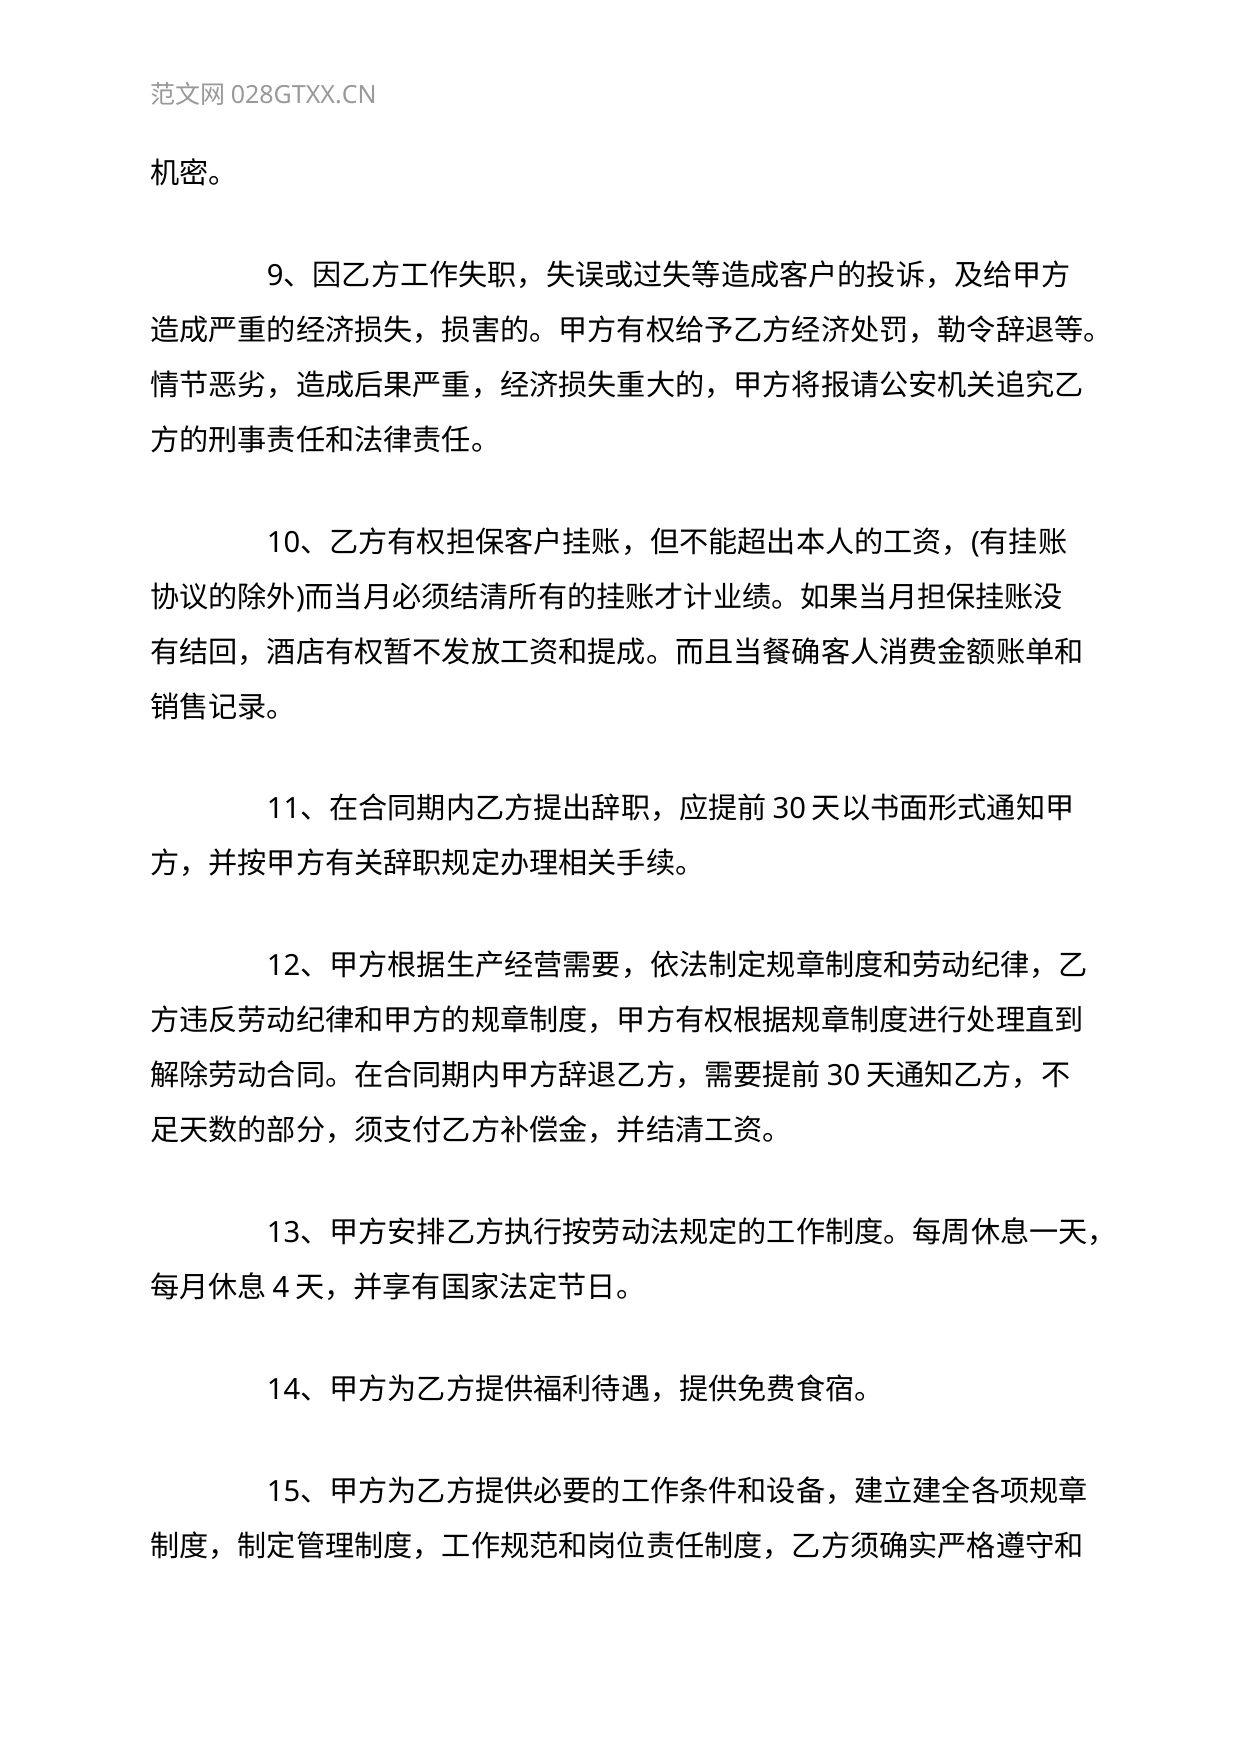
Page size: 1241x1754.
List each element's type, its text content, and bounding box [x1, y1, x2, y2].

text 12、甲方根据生产经营需要，依法制定规章制度和劳动纪律，乙方违反劳动纪律和甲方的规章制度，甲方有权根据规章制度进行处理直到解除劳动合同。在合同期内甲方辞退乙方，需要提前30天通知乙方，不足天数的部分，须支付乙方补偿金，并结清工资。 [150, 942, 1090, 1149]
text 13、甲方安排乙方执行按劳动法规定的工作制度。每周休息一天，每月休息4天，并享有国家法定节日。 [150, 1208, 1090, 1306]
text 14、甲方为乙方提供福利待遇，提供免费食宿。 [150, 1365, 1090, 1408]
text 10、乙方有权担保客户挂账，但不能超出本人的工资，(有挂账协议的除外)而当月必须结清所有的挂账才计业绩。如果当月担保挂账没有结回，酒店有权暂不发放工资和提成。而且当餐确客人消费金额账单和销售记录。 [150, 518, 1090, 726]
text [150, 1467, 1090, 1565]
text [150, 150, 1090, 192]
text 11、在合同期内乙方提出辞职，应提前30天以书面形式通知甲方，并按甲方有关辞职规定办理相关手续。 [150, 785, 1090, 882]
text 9、因乙方工作失职，失误或过失等造成客户的投诉，及给甲方造成严重的经济损失，损害的。甲方有权给予乙方经济处罚，勒令辞退等。情节恶劣，造成后果严重，经济损失重大的，甲方将报请公安机关追究乙方的刑事责任和法律责任。 [150, 252, 1090, 459]
